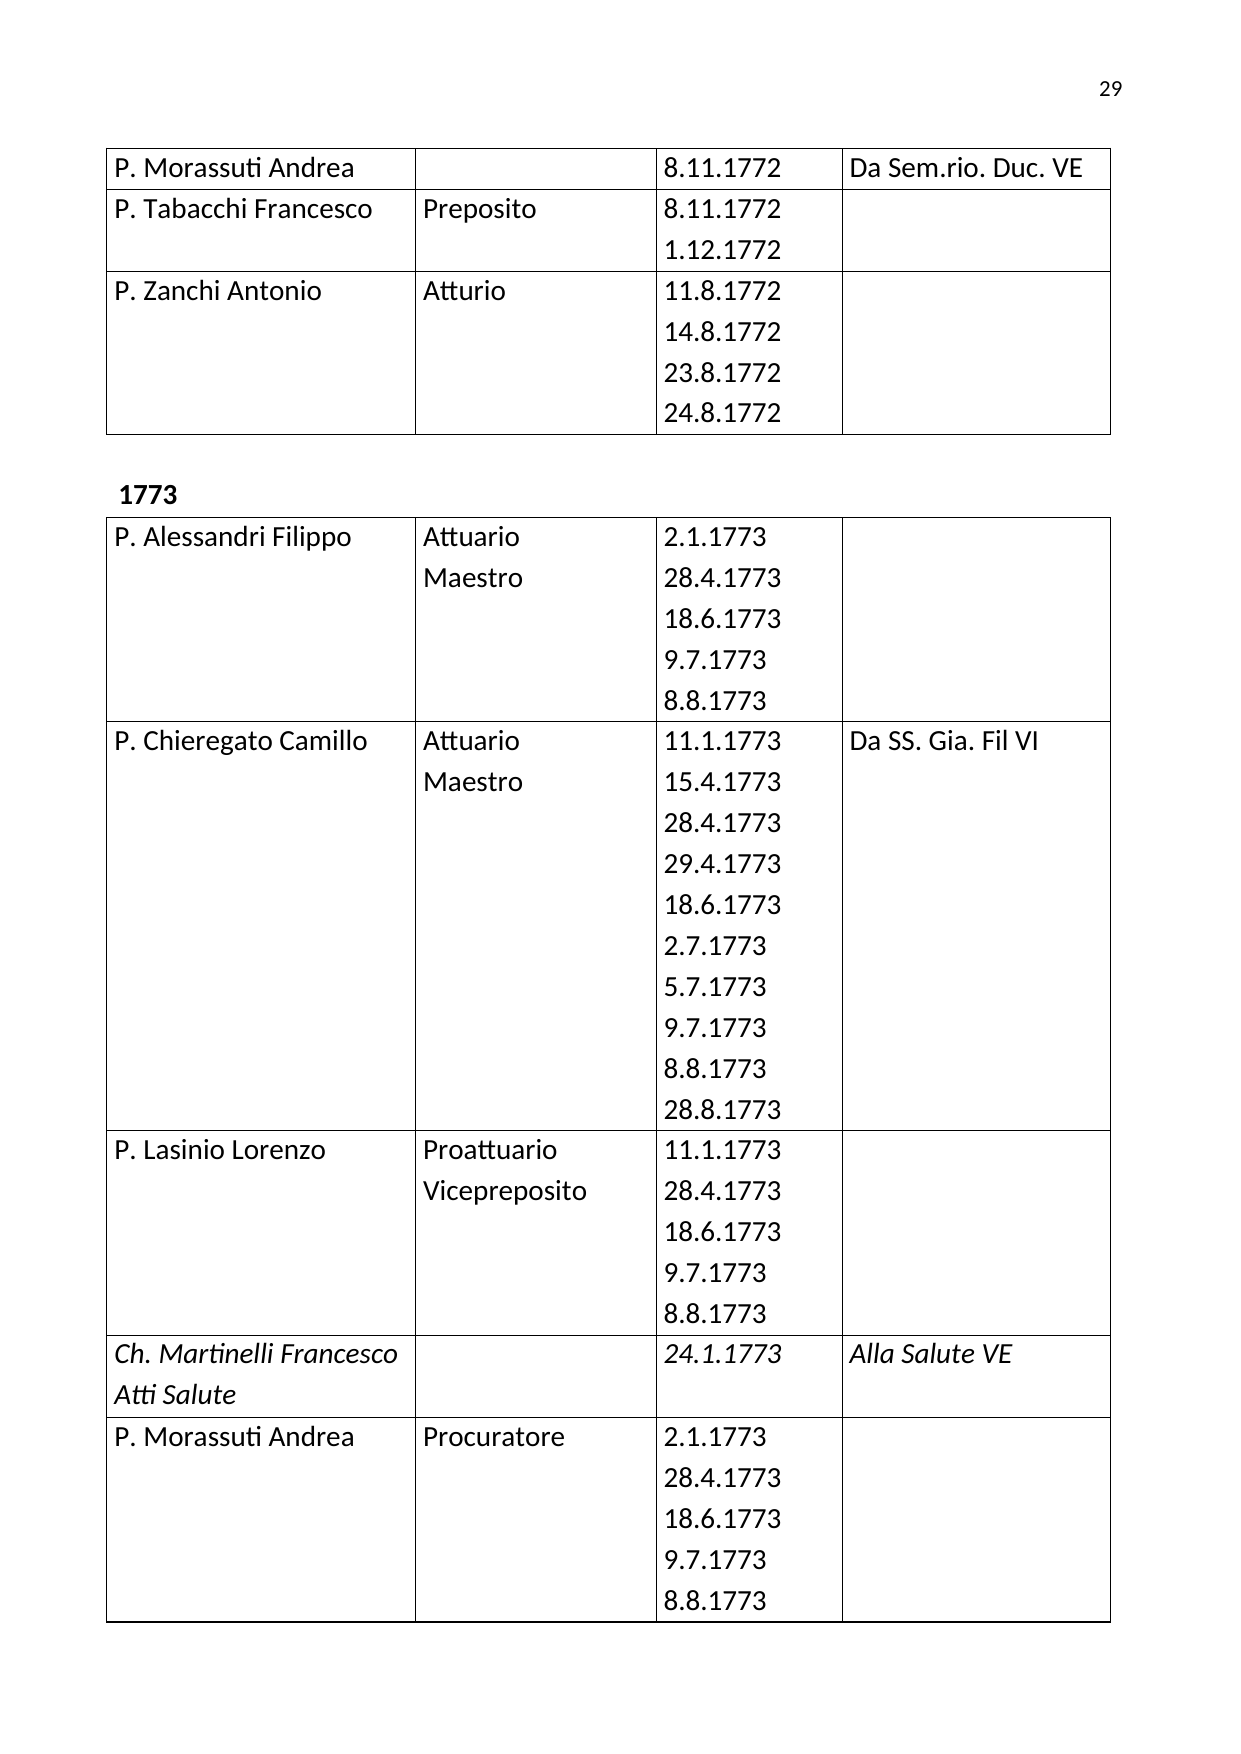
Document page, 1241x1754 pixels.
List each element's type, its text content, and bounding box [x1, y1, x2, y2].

table_cell Procuratore [416, 1418, 656, 1621]
table_cell [843, 1418, 1110, 1621]
table_cell P. Tabacchi Francesco [107, 190, 415, 271]
table_cell Alla Salute VE [843, 1336, 1110, 1417]
table_header Attuario Maestro [416, 518, 656, 721]
table_cell [843, 190, 1110, 271]
table_cell 8.11.1772 [657, 149, 842, 189]
table_cell 2.1.1773 28.4.1773 18.6.1773 9.7.1773 8.8.1773 [657, 1418, 842, 1621]
table_cell Da SS. Gia. Fil VI [843, 722, 1110, 1130]
table_cell 11.1.1773 28.4.1773 18.6.1773 9.7.1773 8.8.1773 [657, 1131, 842, 1334]
text 1773 [118, 476, 1122, 512]
table_cell P. Morassuti Andrea [107, 149, 415, 189]
table_cell Proattuario Vicepreposito [416, 1131, 656, 1334]
table_cell P. Zanchi Antonio [107, 272, 415, 434]
table_cell P. Chieregato Camillo [107, 722, 415, 1130]
table_cell Atturio [416, 272, 656, 434]
table_cell 24.1.1773 [657, 1336, 842, 1417]
table_cell Attuario Maestro [416, 722, 656, 1130]
table_cell P. Morassuti Andrea [107, 1418, 415, 1621]
table_cell [416, 1336, 656, 1417]
table_cell [843, 272, 1110, 434]
table_cell Preposito [416, 190, 656, 271]
table_cell Da Sem.rio. Duc. VE [843, 149, 1110, 189]
table_header P. Alessandri Filippo [107, 518, 415, 721]
table_cell P. Lasinio Lorenzo [107, 1131, 415, 1334]
table_cell Ch. Martinelli Francesco Atti Salute [107, 1336, 415, 1417]
table_cell 8.11.1772 1.12.1772 [657, 190, 842, 271]
table_cell [843, 1131, 1110, 1334]
table_cell [416, 149, 656, 189]
table_header 2.1.1773 28.4.1773 18.6.1773 9.7.1773 8.8.1773 [657, 518, 842, 721]
table_cell 11.8.1772 14.8.1772 23.8.1772 24.8.1772 [657, 272, 842, 434]
table_cell 11.1.1773 15.4.1773 28.4.1773 29.4.1773 18.6.1773 2.7.1773 5.7.1773 9.7.1773 8.8.1773 28.8.1773 [657, 722, 842, 1130]
table_header [843, 518, 1110, 721]
